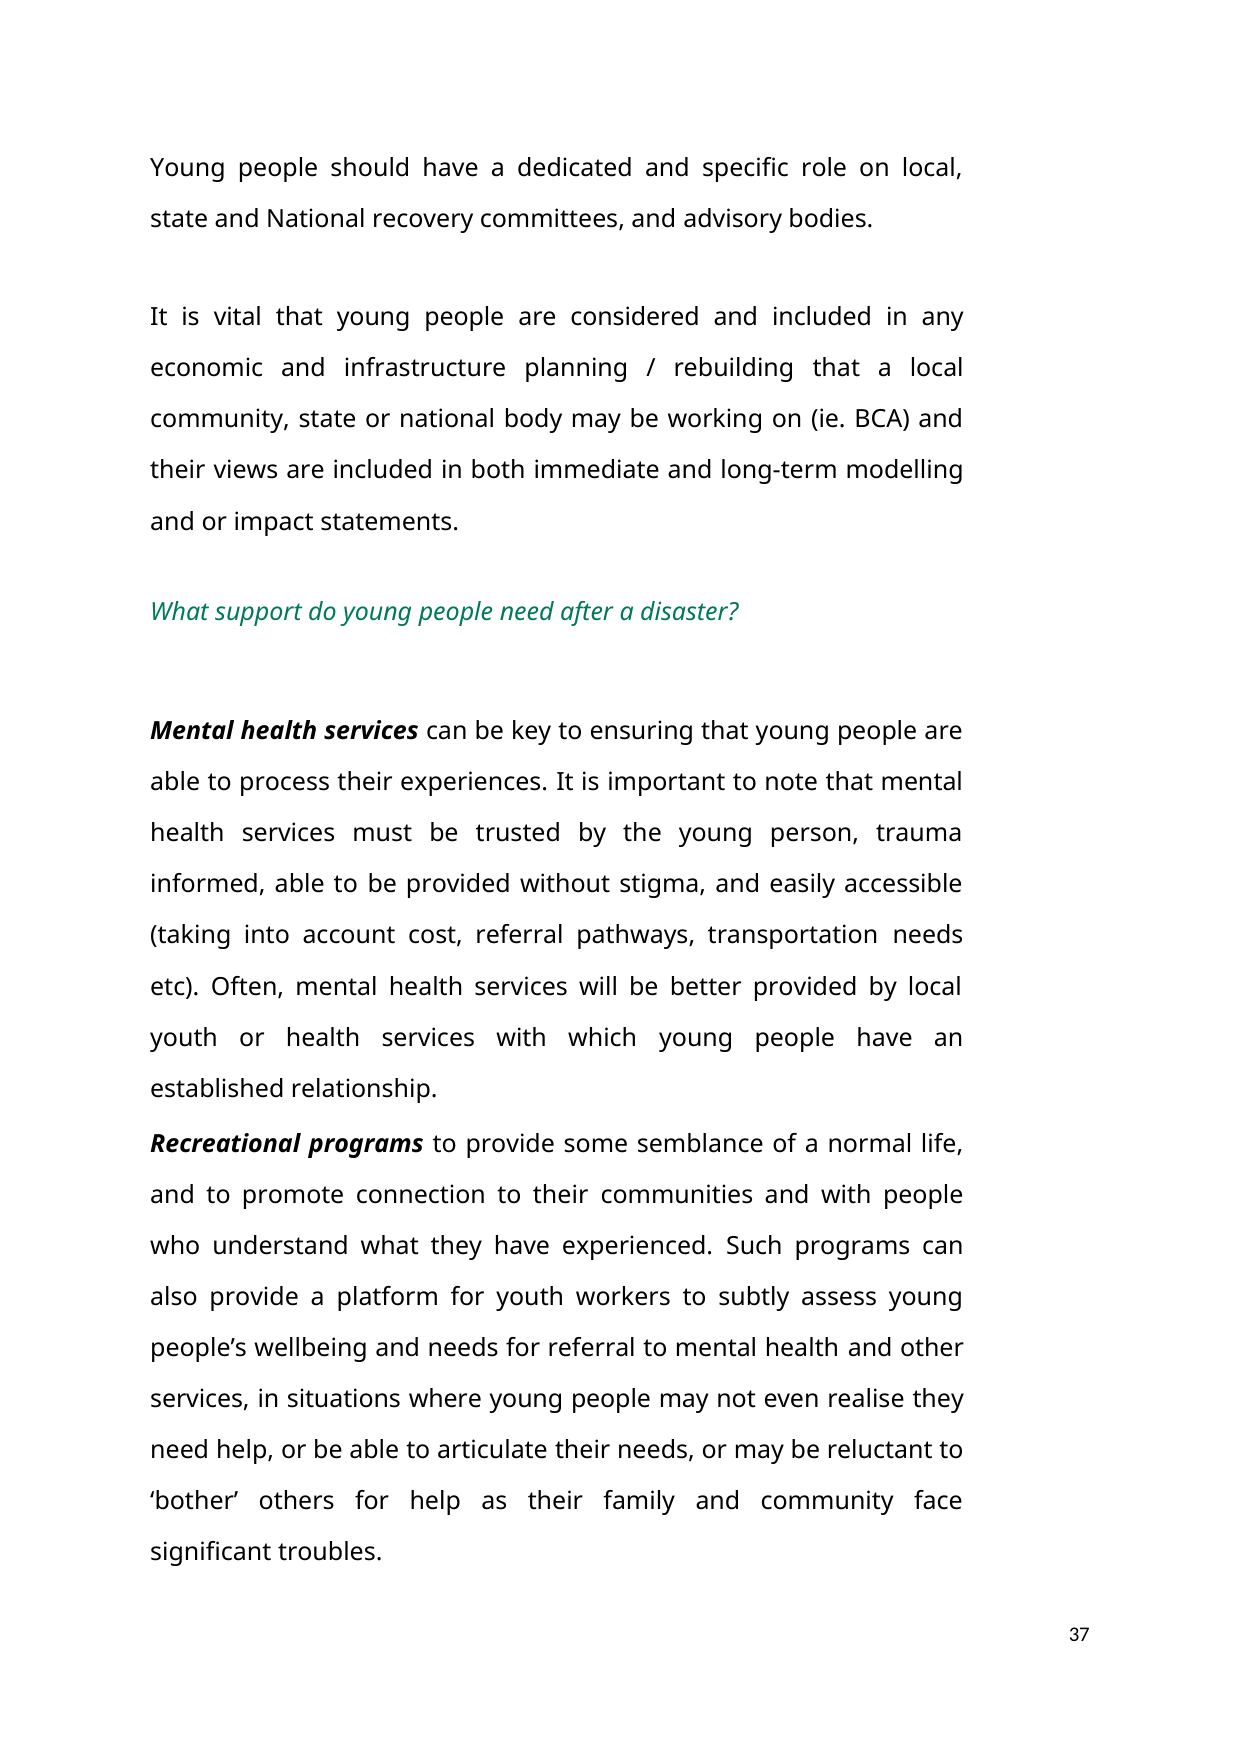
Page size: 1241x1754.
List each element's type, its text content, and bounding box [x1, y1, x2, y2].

text Mental health services can be key to ensuring that young people are able to process their experiences. It is important to note that mental health services must be trusted by the young person, trauma informed, able to be provided without stigma, and easily accessible (taking into account cost, referral pathways, transportation needs etc). Often, mental health services will be better provided by local youth or health services with which young people have an established relationship. [150, 713, 963, 1104]
text Young people should have a dedicated and specific role on local, state and National recovery committees, and advisory bodies. [150, 150, 963, 235]
text Recreational programs to provide some semblance of a normal life, and to promote connection to their communities and with people who understand what they have experienced. Such programs can also provide a platform for youth workers to subtly assess young people’s wellbeing and needs for referral to mental health and other services, in situations where young people may not even realise they need help, or be able to articulate their needs, or may be reluctant to ‘bother’ others for help as their family and community face significant troubles. [150, 1126, 964, 1568]
text It is vital that young people are considered and included in any economic and infrastructure planning / rebuilding that a local community, state or national body may be working on (ie. BCA) and their views are included in both immediate and long-term modelling and or impact statements. [150, 299, 963, 537]
subtitle What support do young people need after a disaster? [150, 593, 1090, 628]
